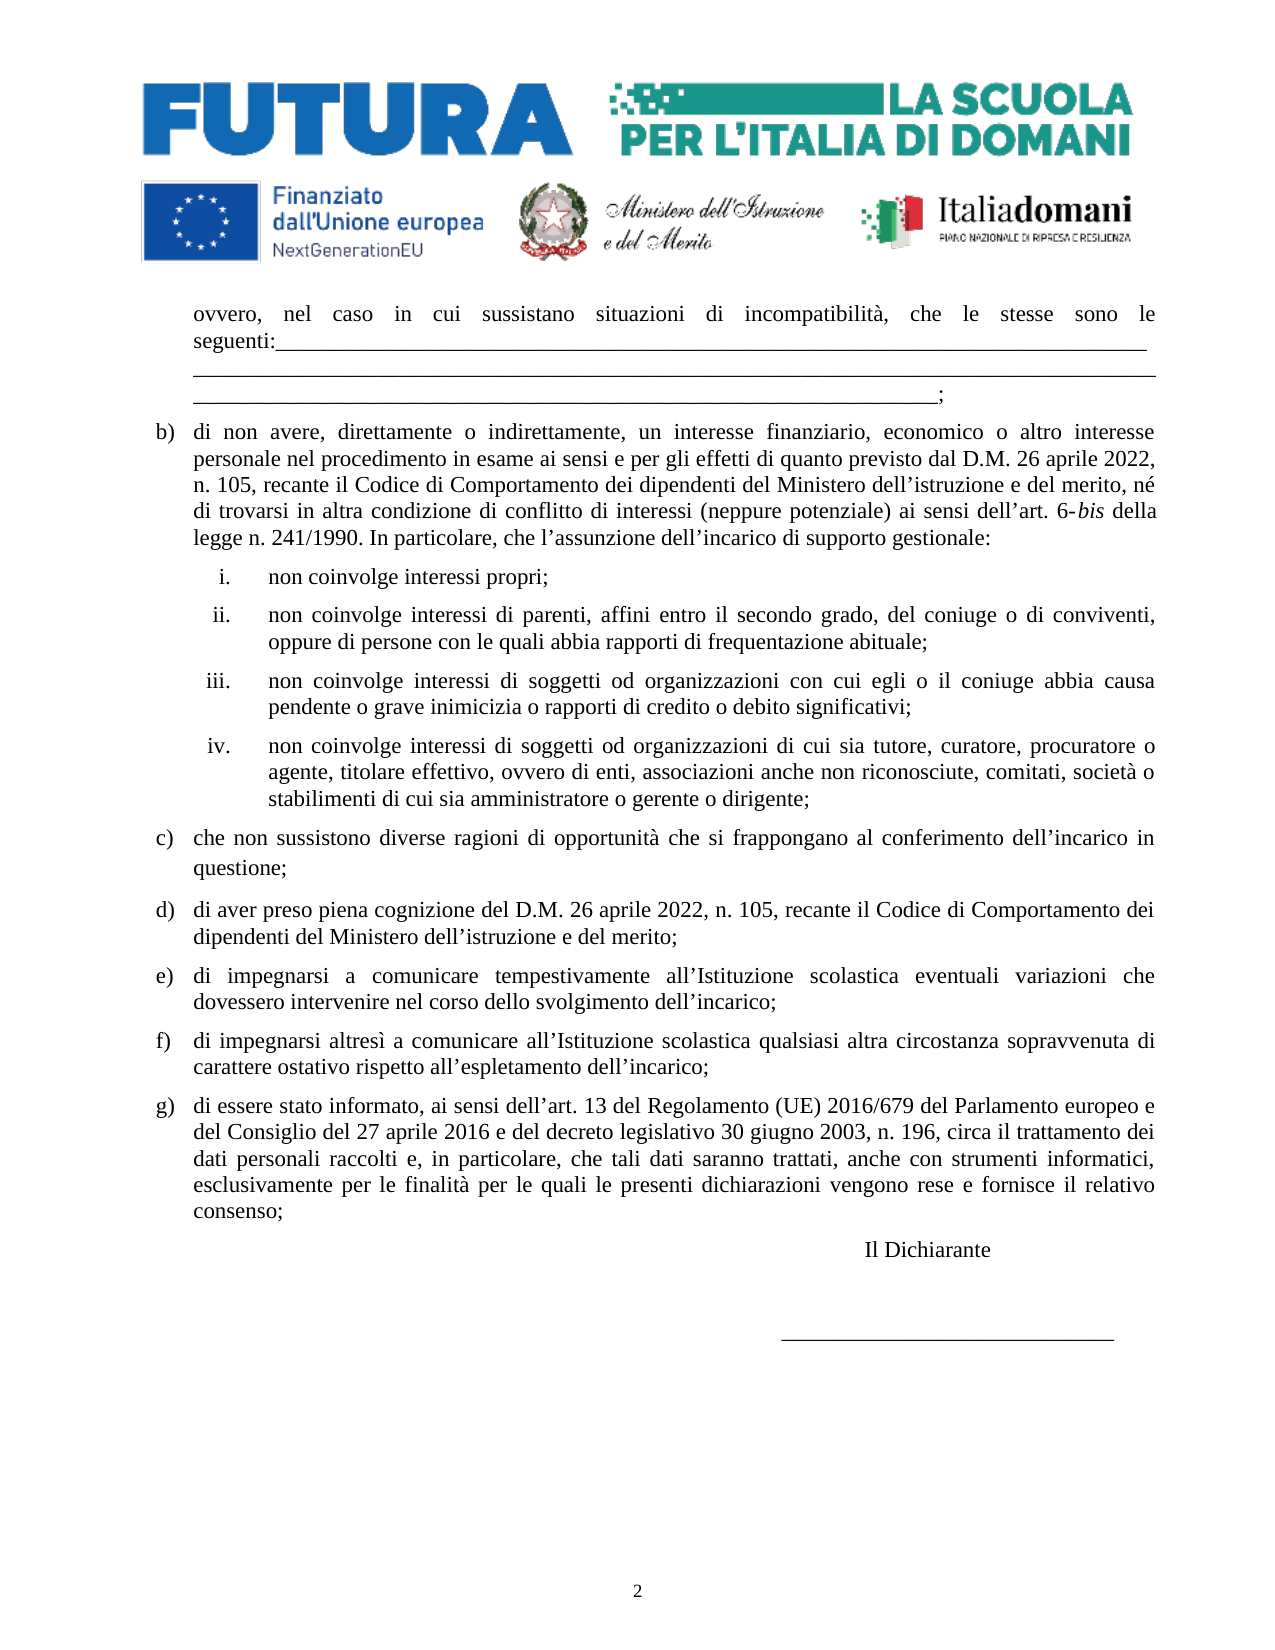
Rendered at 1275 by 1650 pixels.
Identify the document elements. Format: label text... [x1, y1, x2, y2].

list di impegnarsi a comunicare tempestivamente all’Istituzione scolastica eventuali variazioni che dovessero intervenire nel corso dello svolgimento dell’incarico; [156, 962, 1157, 1014]
picture [135, 73, 1140, 273]
text _____________________________ [738, 1317, 1157, 1343]
list che non sussistono diverse ragioni di opportunità che si frappongano al conferimento dell’incarico in questione; [156, 823, 1157, 880]
list di impegnarsi altresì a comunicare all’Istituzione scolastica qualsiasi altra circostanza sopravvenuta di carattere ostativo rispetto all’espletamento dell’incarico; [156, 1027, 1157, 1079]
list non coinvolge interessi di parenti, affini entro il secondo grado, del coniuge o di conviventi, oppure di persone con le quali abbia rapporti di frequentazione abituale; [231, 602, 1157, 654]
text Il Dichiarante [738, 1236, 1157, 1291]
list di non avere, direttamente o indirettamente, un interesse finanziario, economico o altro interesse personale nel procedimento in esame ai sensi e per gli effetti di quanto previsto dal D.M. 26 aprile 2022, n. 105, recante il Codice di Comportamento dei dipendenti del Ministero dell’istruzione e del merito, né di trovarsi in altra condizione di conflitto di interessi (neppure potenziale) ai sensi dell’art. 6-bis della legge n. 241/1990. In particolare, che l’assunzione dell’incarico di supporto gestionale: [156, 418, 1157, 550]
list non coinvolge interessi di soggetti od organizzazioni con cui egli o il coniuge abbia causa pendente o grave inimicizia o rapporti di credito o debito significativi; [231, 667, 1157, 719]
list di aver preso piena cognizione del D.M. 26 aprile 2022, n. 105, recante il Codice di Comportamento dei dipendenti del Ministero dell’istruzione e del merito; [156, 896, 1157, 949]
list non coinvolge interessi di soggetti od organizzazioni di cui sia tutore, curatore, procuratore o agente, titolare effettivo, ovvero di enti, associazioni anche non riconosciute, comitati, società o stabilimenti di cui sia amministratore o gerente o dirigente; [231, 732, 1157, 811]
list non coinvolge interessi propri; [231, 563, 1157, 589]
list di essere stato informato, ai sensi dell’art. 13 del Regolamento (UE) 2016/679 del Parlamento europeo e del Consiglio del 27 aprile 2016 e del decreto legislativo 30 giugno 2003, n. 196, circa il trattamento dei dati personali raccolti e, in particolare, che tali dati saranno trattati, anche con strumenti informatici, esclusivamente per le finalità per le quali le presenti dichiarazioni vengono rese e fornisce il relativo consenso; [156, 1092, 1157, 1224]
list ovvero, nel caso in cui sussistano situazioni di incompatibilità, che le stesse sono le seguenti:_________________________________________________________________________________________________________________________________________________________________________________________________________________________________; [193, 301, 1157, 406]
